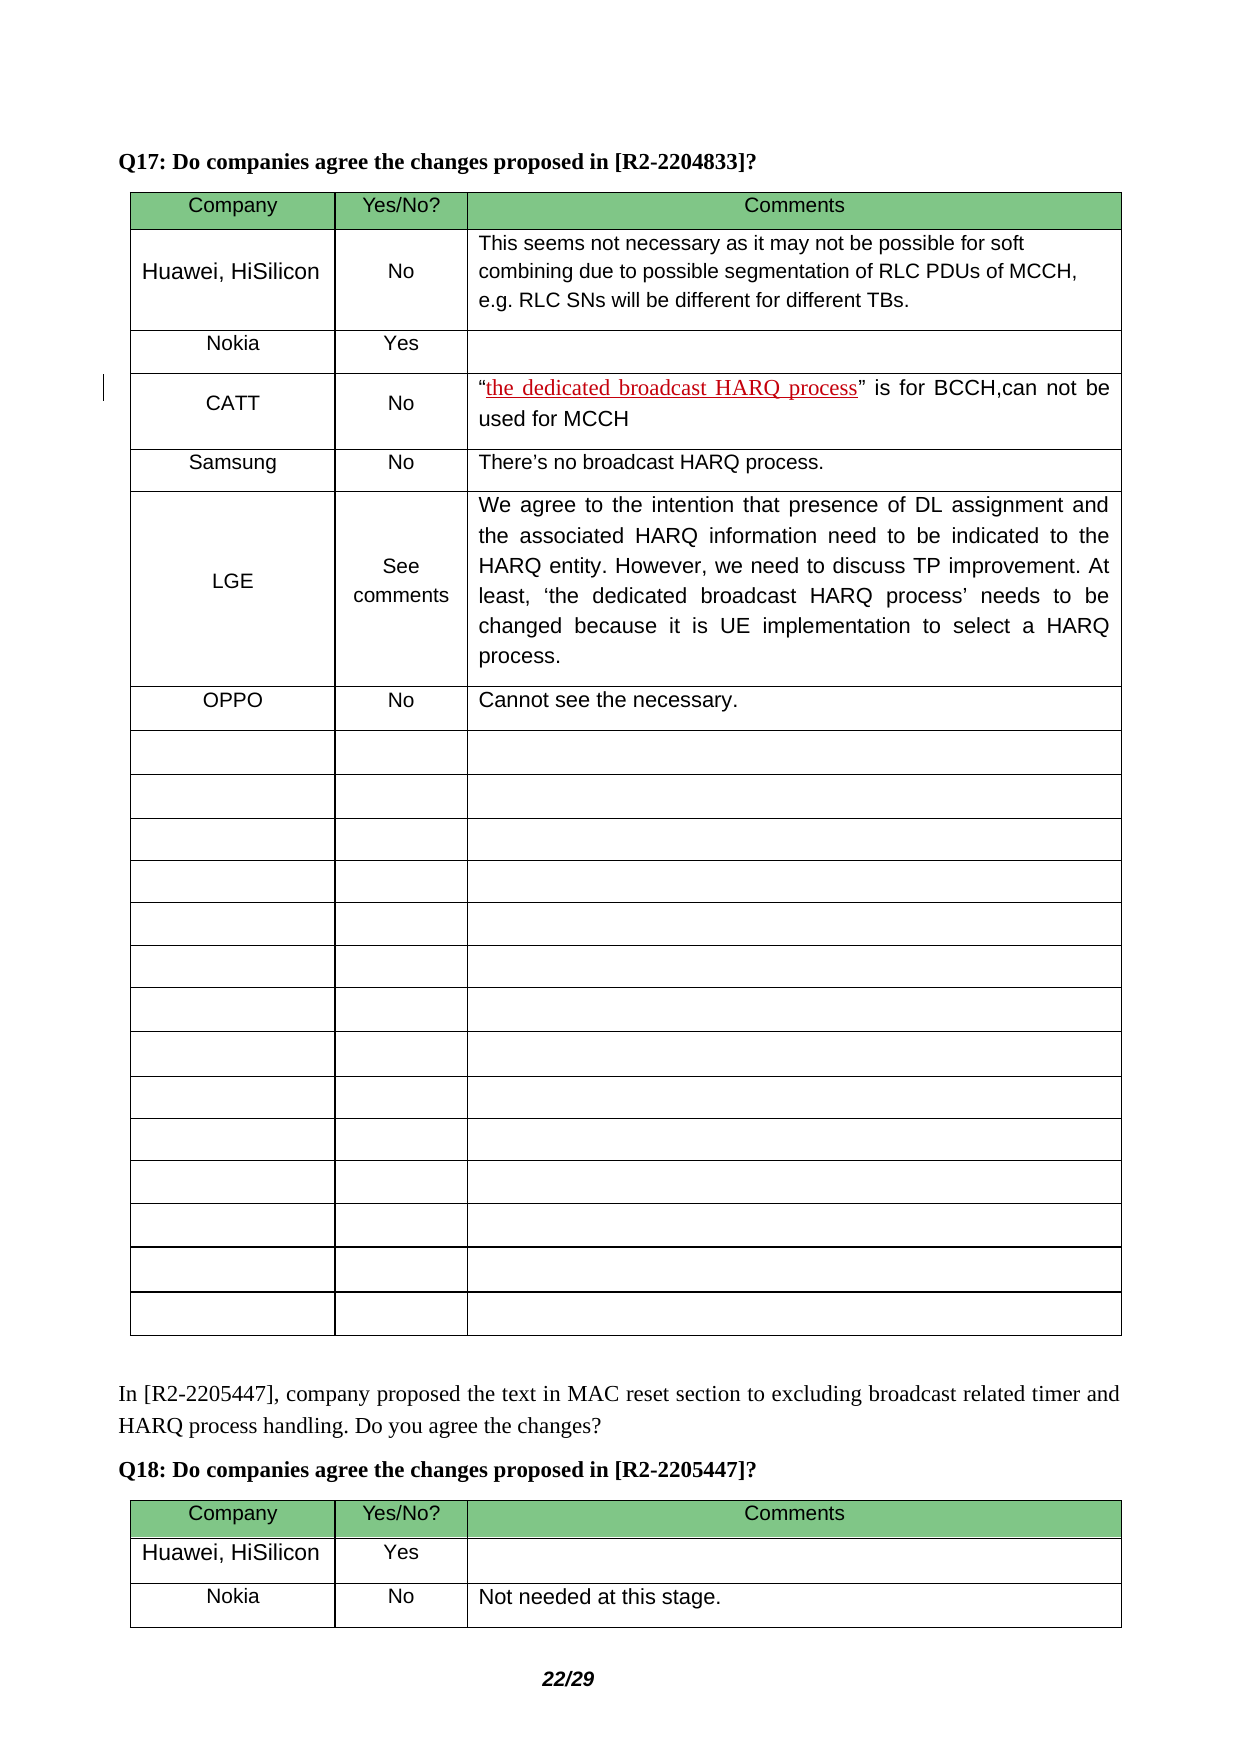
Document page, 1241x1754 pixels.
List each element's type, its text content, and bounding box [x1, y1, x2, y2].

table_cell [468, 1032, 1121, 1076]
table_cell [336, 861, 467, 902]
table_cell [468, 1204, 1121, 1246]
table_cell [131, 819, 334, 860]
table_cell Huawei, HiSilicon [131, 230, 334, 329]
table_header Comments [468, 1501, 1121, 1537]
table_cell [468, 1248, 1121, 1291]
table_cell [468, 1161, 1121, 1203]
text Q18: Do companies agree the changes proposed in [R2-2205447]? [118, 1456, 1122, 1482]
table_cell [131, 1293, 334, 1335]
table_cell [468, 988, 1121, 1031]
table_cell See comments [336, 492, 467, 686]
table_cell [468, 775, 1121, 818]
table_header Company [131, 193, 334, 229]
table_cell No [336, 374, 467, 448]
table_cell There’s no broadcast HARQ process. [468, 450, 1121, 491]
table_cell [468, 731, 1121, 774]
table_cell [468, 1539, 1121, 1583]
table_cell Nokia [131, 1584, 334, 1627]
table_cell [131, 988, 334, 1031]
table_cell [468, 903, 1121, 944]
text Q17: Do companies agree the changes proposed in [R2-2204833]? [118, 148, 1122, 174]
table_cell [131, 1161, 334, 1203]
table_cell Cannot see the necessary. [468, 687, 1121, 730]
table_cell [468, 1119, 1121, 1160]
table_cell CATT [131, 374, 334, 448]
table_cell [336, 1248, 467, 1291]
text In [R2-2205447], company proposed the text in MAC reset section to excluding broadcast related timer and HARQ process handling. Do you agree the changes? [118, 1380, 1122, 1438]
table_header Yes/No? [336, 1501, 467, 1537]
table_cell Huawei, HiSilicon [131, 1539, 334, 1583]
table_cell “” is for BCCH,can not be used for MCCH [468, 374, 1121, 448]
table_cell [131, 1032, 334, 1076]
table_cell Samsung [131, 450, 334, 491]
table_cell [336, 1293, 467, 1335]
table_cell [336, 819, 467, 860]
table_cell [468, 819, 1121, 860]
table_cell [468, 1293, 1121, 1335]
table_cell [131, 731, 334, 774]
table_cell [131, 775, 334, 818]
table_cell OPPO [131, 687, 334, 730]
table_cell [131, 1204, 334, 1246]
table_cell [336, 903, 467, 944]
table_cell This seems not necessary as it may not be possible for soft combining due to possible segmentation of RLC PDUs of MCCH, e.g. RLC SNs will be different for different TBs. [468, 230, 1121, 329]
table_cell No [336, 687, 467, 730]
table_cell We agree to the intention that presence of DL assignment and the associated HARQ information need to be indicated to the HARQ entity. However, we need to discuss TP improvement. At least, ‘the dedicated broadcast HARQ process’ needs to be changed because it is UE implementation to select a HARQ process. [468, 492, 1121, 686]
table_cell Nokia [131, 331, 334, 373]
table_cell LGE [131, 492, 334, 686]
table_cell [336, 1119, 467, 1160]
table_header Yes/No? [336, 193, 467, 229]
table_cell [336, 946, 467, 987]
table_cell [336, 1077, 467, 1118]
table_header Comments [468, 193, 1121, 229]
table_cell [131, 946, 334, 987]
table_cell Yes [336, 331, 467, 373]
table_cell Yes [336, 1539, 467, 1583]
table_cell [336, 731, 467, 774]
table_cell No [336, 1584, 467, 1627]
table_cell [336, 1204, 467, 1246]
table_cell [131, 1119, 334, 1160]
table_cell [468, 861, 1121, 902]
table_cell [131, 1248, 334, 1291]
table_cell [336, 988, 467, 1031]
table_cell [468, 1077, 1121, 1118]
table_cell [131, 903, 334, 944]
table_cell [336, 1032, 467, 1076]
table_header Company [131, 1501, 334, 1537]
table_cell No [336, 450, 467, 491]
table_cell [336, 1161, 467, 1203]
table_cell [131, 861, 334, 902]
table_cell [131, 1077, 334, 1118]
table_cell Not needed at this stage. [468, 1584, 1121, 1627]
table_cell [336, 775, 467, 818]
table_cell No [336, 230, 467, 329]
table_cell [468, 331, 1121, 373]
table_cell [468, 946, 1121, 987]
